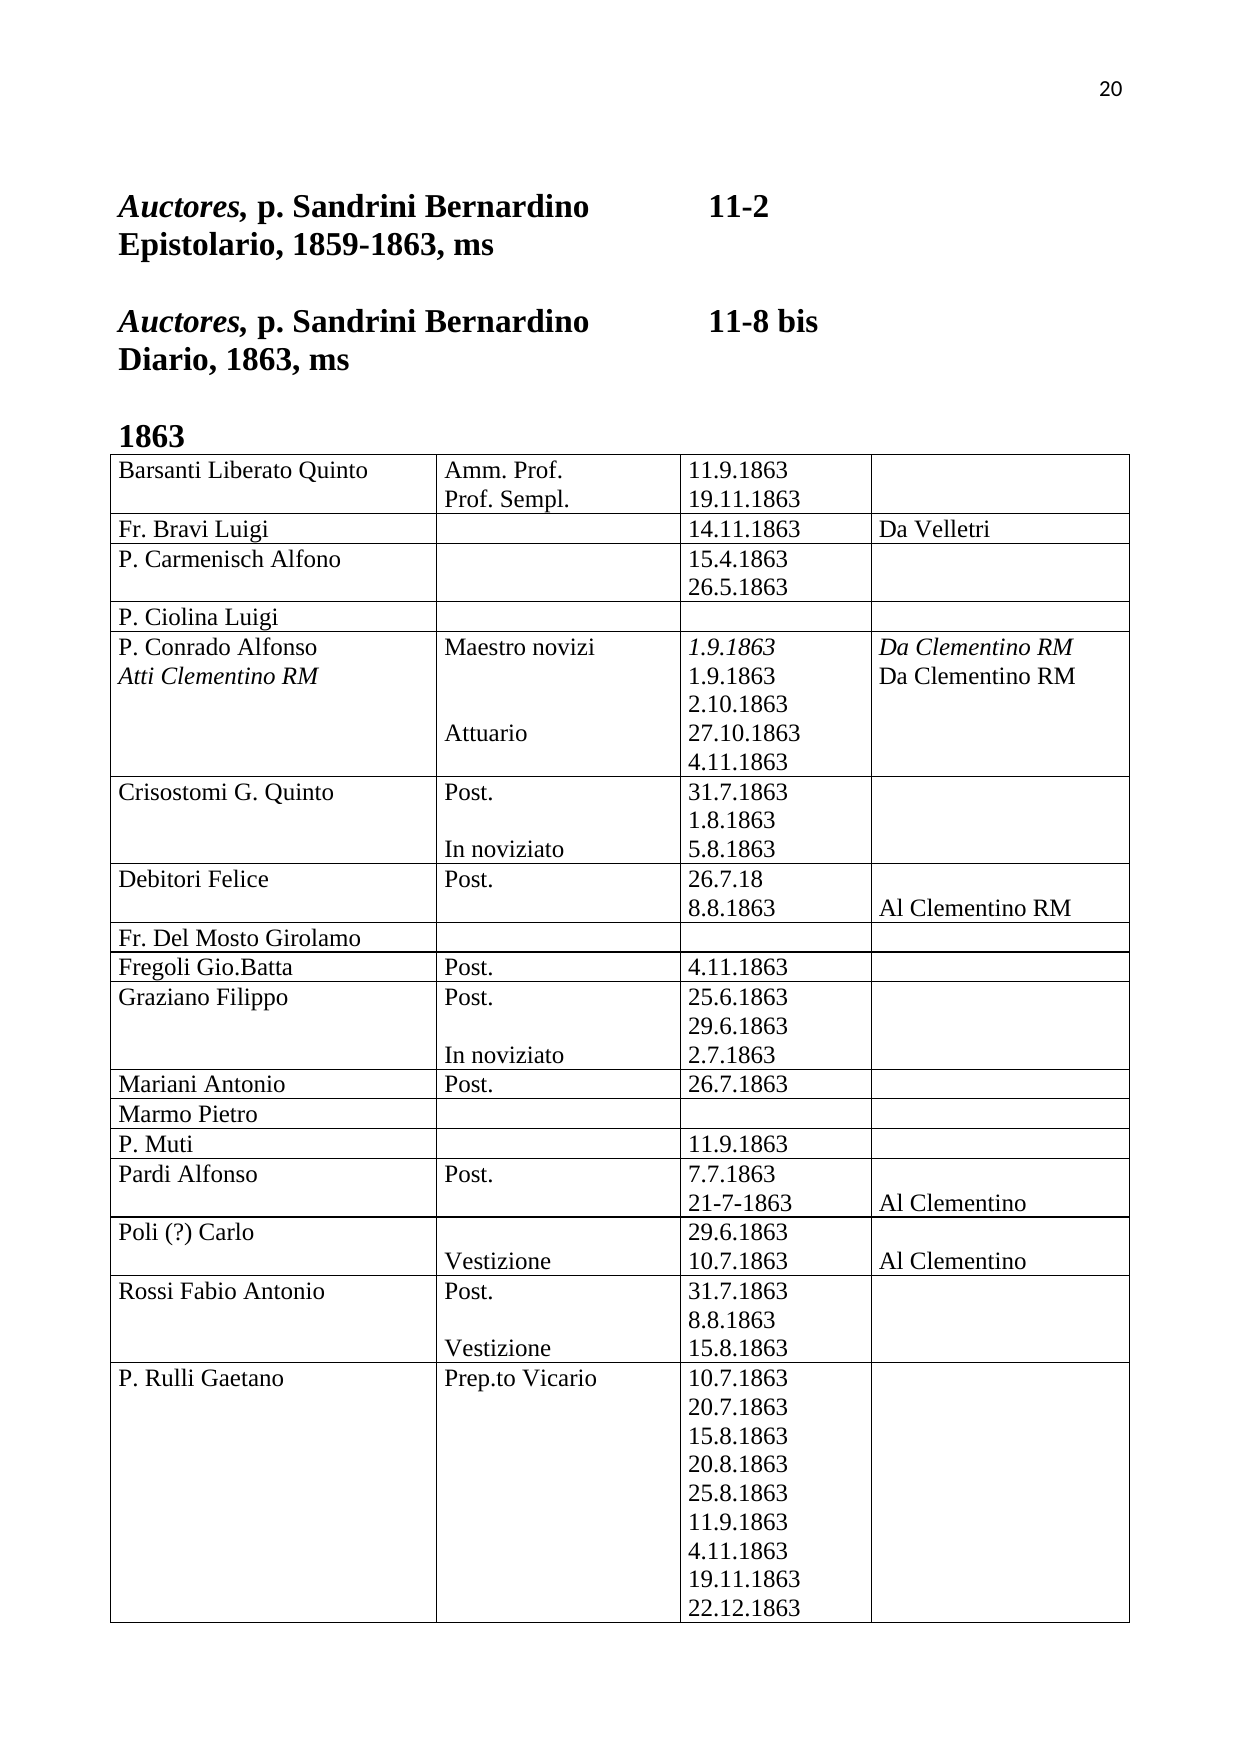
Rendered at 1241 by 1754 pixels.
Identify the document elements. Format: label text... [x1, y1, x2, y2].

table_cell 31.7.1863 8.8.1863 15.8.1863 [681, 1276, 871, 1362]
table_cell P. Conrado Alfonso Atti Clementino RM [111, 632, 436, 776]
table_cell Rossi Fabio Antonio [111, 1276, 436, 1362]
table_cell 29.6.1863 10.7.1863 [681, 1218, 871, 1275]
table_cell Al Clementino [872, 1159, 1129, 1216]
text 1863 [118, 416, 1122, 454]
table_cell [437, 544, 680, 601]
table_cell Crisostomi G. Quinto [111, 777, 436, 863]
table_cell P. Ciolina Luigi [111, 602, 436, 631]
table_cell Fregoli Gio.Batta [111, 953, 436, 981]
table_cell Maestro novizi Attuario [437, 632, 680, 776]
table_cell 25.6.1863 29.6.1863 2.7.1863 [681, 982, 871, 1068]
table_cell Post. [437, 1070, 680, 1098]
table_cell [681, 1099, 871, 1128]
table_cell [872, 544, 1129, 601]
table_cell Al Clementino RM [872, 864, 1129, 922]
table_cell Prep.to Vicario [437, 1363, 680, 1622]
table_cell [872, 982, 1129, 1068]
table_cell 10.7.1863 20.7.1863 15.8.1863 20.8.1863 25.8.1863 11.9.1863 4.11.1863 19.11.1863 22.12.1863 [681, 1363, 871, 1622]
text Auctores, p. Sandrini Bernardino 11-8 bis [118, 301, 1122, 339]
table_cell Poli (?) Carlo [111, 1218, 436, 1275]
table_cell 11.9.1863 [681, 1129, 871, 1158]
table_cell Graziano Filippo [111, 982, 436, 1068]
table_cell Fr. Bravi Luigi [111, 514, 436, 543]
table_cell Post. In noviziato [437, 982, 680, 1068]
table_cell 1.9.1863 1.9.1863 2.10.1863 27.10.1863 4.11.1863 [681, 632, 871, 776]
table_cell [681, 923, 871, 951]
table_cell P. Muti [111, 1129, 436, 1158]
table_cell [681, 602, 871, 631]
table_cell [872, 923, 1129, 951]
text Auctores, p. Sandrini Bernardino 11-2 [118, 186, 1122, 224]
table_cell [872, 1276, 1129, 1362]
table_cell P. Carmenisch Alfono [111, 544, 436, 601]
table_cell [872, 602, 1129, 631]
table_cell [437, 514, 680, 543]
table_cell 4.11.1863 [681, 953, 871, 981]
table_cell Al Clementino [872, 1218, 1129, 1275]
table_cell 26.7.18 8.8.1863 [681, 864, 871, 922]
table_cell Post. In noviziato [437, 777, 680, 863]
table_cell [437, 923, 680, 951]
table_cell Pardi Alfonso [111, 1159, 436, 1216]
table_cell Mariani Antonio [111, 1070, 436, 1098]
table_cell Post. Vestizione [437, 1276, 680, 1362]
table_header Barsanti Liberato Quinto [111, 455, 436, 513]
table_header Amm. Prof. Prof. Sempl. [437, 455, 680, 513]
table_cell [872, 1099, 1129, 1128]
table_cell 14.11.1863 [681, 514, 871, 543]
table_cell 31.7.1863 1.8.1863 5.8.1863 [681, 777, 871, 863]
table_cell 26.7.1863 [681, 1070, 871, 1098]
table_cell [437, 1099, 680, 1128]
table_cell [872, 777, 1129, 863]
table_cell [872, 1070, 1129, 1098]
table_cell Vestizione [437, 1218, 680, 1275]
table_cell Post. [437, 864, 680, 922]
table_cell Debitori Felice [111, 864, 436, 922]
table_cell Fr. Del Mosto Girolamo [111, 923, 436, 951]
table_cell Post. [437, 1159, 680, 1216]
table_cell 7.7.1863 21-7-1863 [681, 1159, 871, 1216]
table_cell P. Rulli Gaetano [111, 1363, 436, 1622]
table_header [872, 455, 1129, 513]
text Epistolario, 1859-1863, ms [118, 224, 1122, 263]
table_cell [872, 1129, 1129, 1158]
table_header 11.9.1863 19.11.1863 [681, 455, 871, 513]
table_cell 15.4.1863 26.5.1863 [681, 544, 871, 601]
table_cell [437, 602, 680, 631]
text Diario, 1863, ms [118, 339, 1122, 378]
table_cell Da Clementino RM Da Clementino RM [872, 632, 1129, 776]
table_cell [437, 1129, 680, 1158]
table_cell Marmo Pietro [111, 1099, 436, 1128]
table_cell Da Velletri [872, 514, 1129, 543]
table_cell [872, 1363, 1129, 1622]
table_cell [872, 953, 1129, 981]
table_cell Post. [437, 953, 680, 981]
